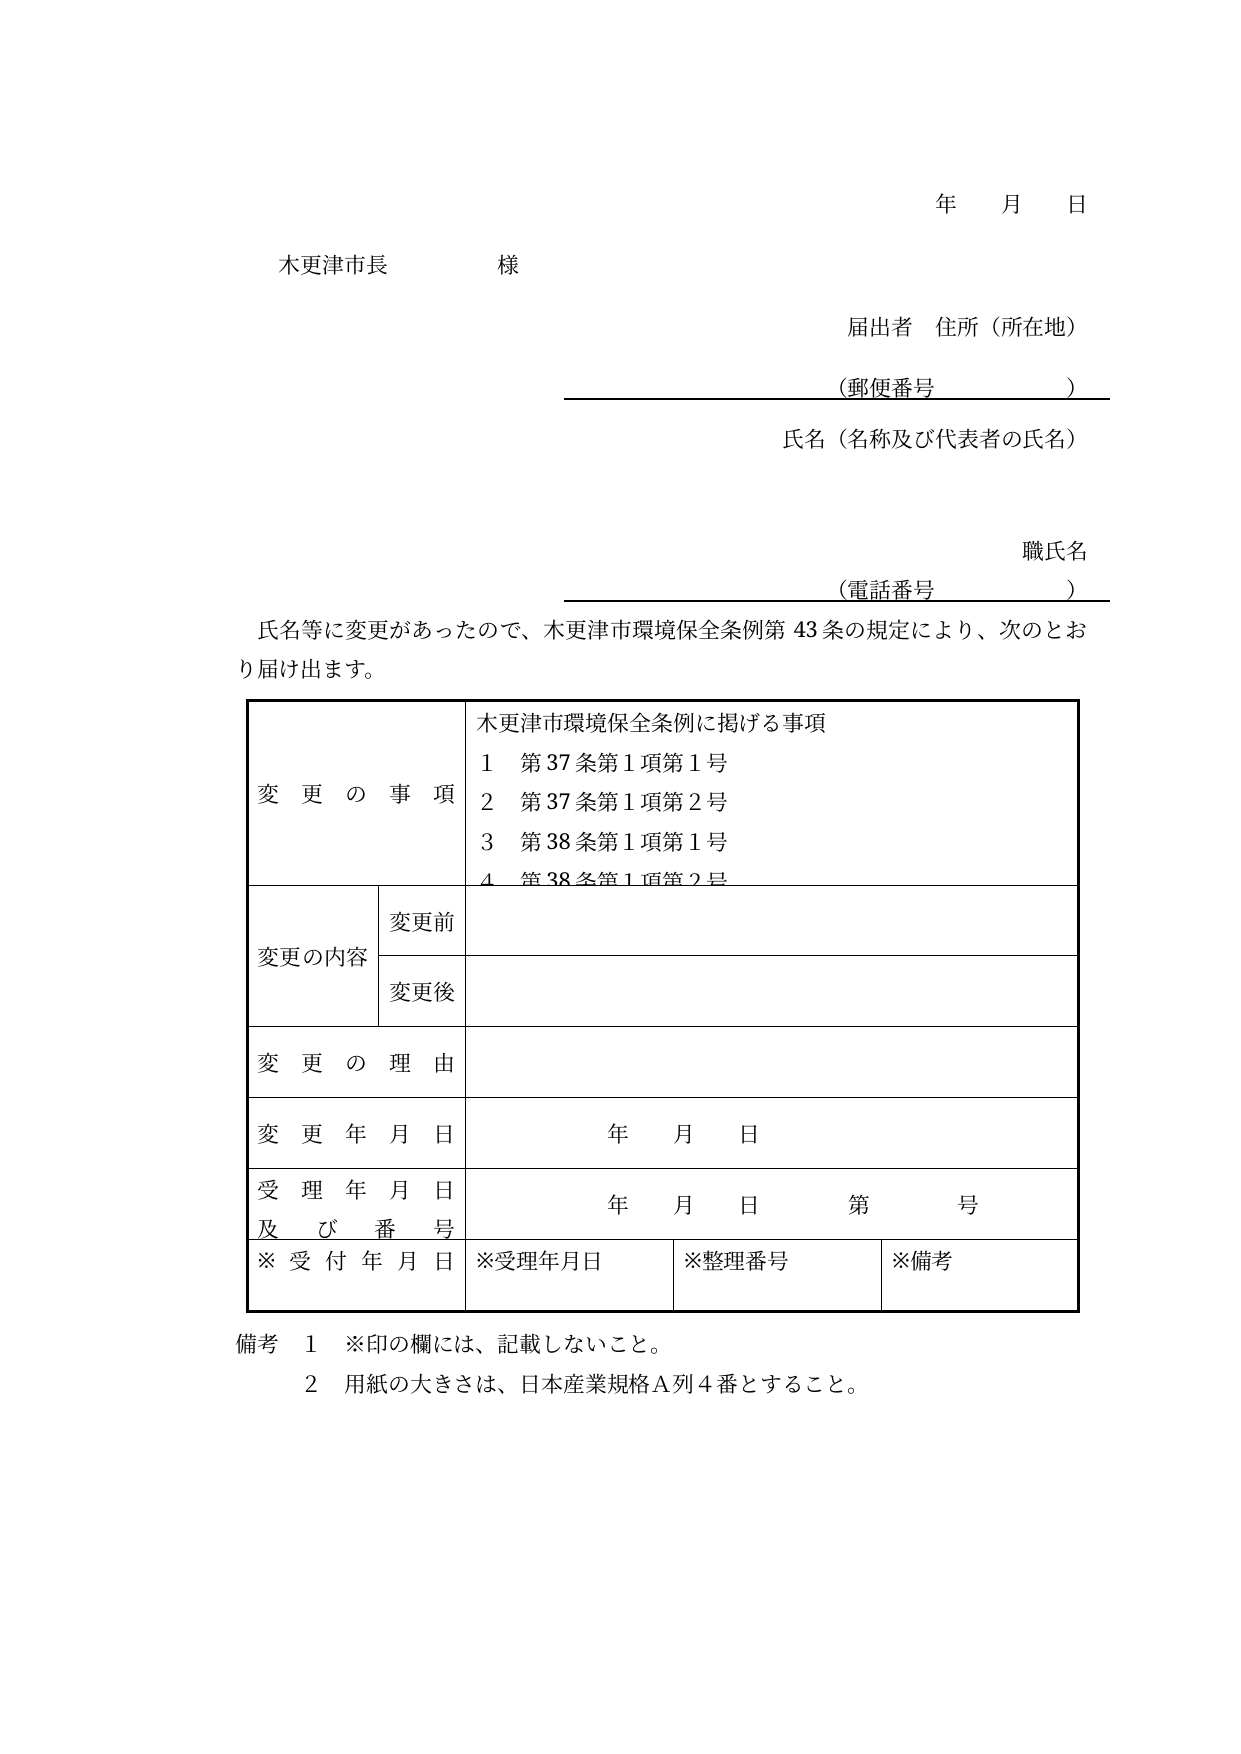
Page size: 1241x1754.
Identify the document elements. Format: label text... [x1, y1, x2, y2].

table_header 木更津市環境保全条例に掲げる事項 １ 第37条第１項第１号 ２ 第37条第１項第２号 ３ 第38条第１項第１号 ４ 第38条第１項第２号 [466, 702, 1077, 884]
table_cell 受 理 年 月 日及び番号 [249, 1169, 465, 1239]
table_cell [466, 956, 1077, 1026]
table_cell ※受理年月日 [466, 1240, 673, 1309]
text 氏名（名称及び代表者の氏名） [213, 418, 1088, 457]
table_cell ※備考 [882, 1240, 1077, 1309]
table_cell 年 月 日 [466, 1098, 1077, 1168]
table_cell [466, 886, 1077, 955]
table_cell 変更後 [379, 956, 465, 1026]
table_cell 変更の理由 [249, 1027, 465, 1097]
table_cell 年 月 日 第 号 [466, 1169, 1077, 1239]
table_cell ※受付年月日 [249, 1240, 465, 1309]
table_cell ※整理番号 [674, 1240, 881, 1309]
table_cell 変更の内容 [249, 886, 378, 1026]
text 氏名等に変更があったので、木更津市環境保全条例第43条の規定により、次のとおり届け出ます。 [213, 609, 1088, 688]
text 職氏名 [213, 530, 1088, 569]
table_cell 変更年月日 [249, 1098, 465, 1168]
text ２ 用紙の大きさは、日本産業規格Ａ列４番とすること。 [213, 1363, 1088, 1403]
text （郵便番号 ） [213, 367, 1088, 407]
table_cell [466, 1027, 1077, 1097]
text 木更津市長 様 [213, 244, 1088, 284]
text この届出の取扱者 （電話番号 ） [213, 569, 1088, 609]
table_cell 変更前 [379, 886, 465, 955]
text 届出者 住所（所在地） [213, 306, 1088, 346]
text 備考 １ ※印の欄には、記載しないこと。 [213, 1324, 1088, 1363]
table_header 変更の事項 [249, 702, 465, 884]
text 年 月 日 [213, 183, 1088, 223]
